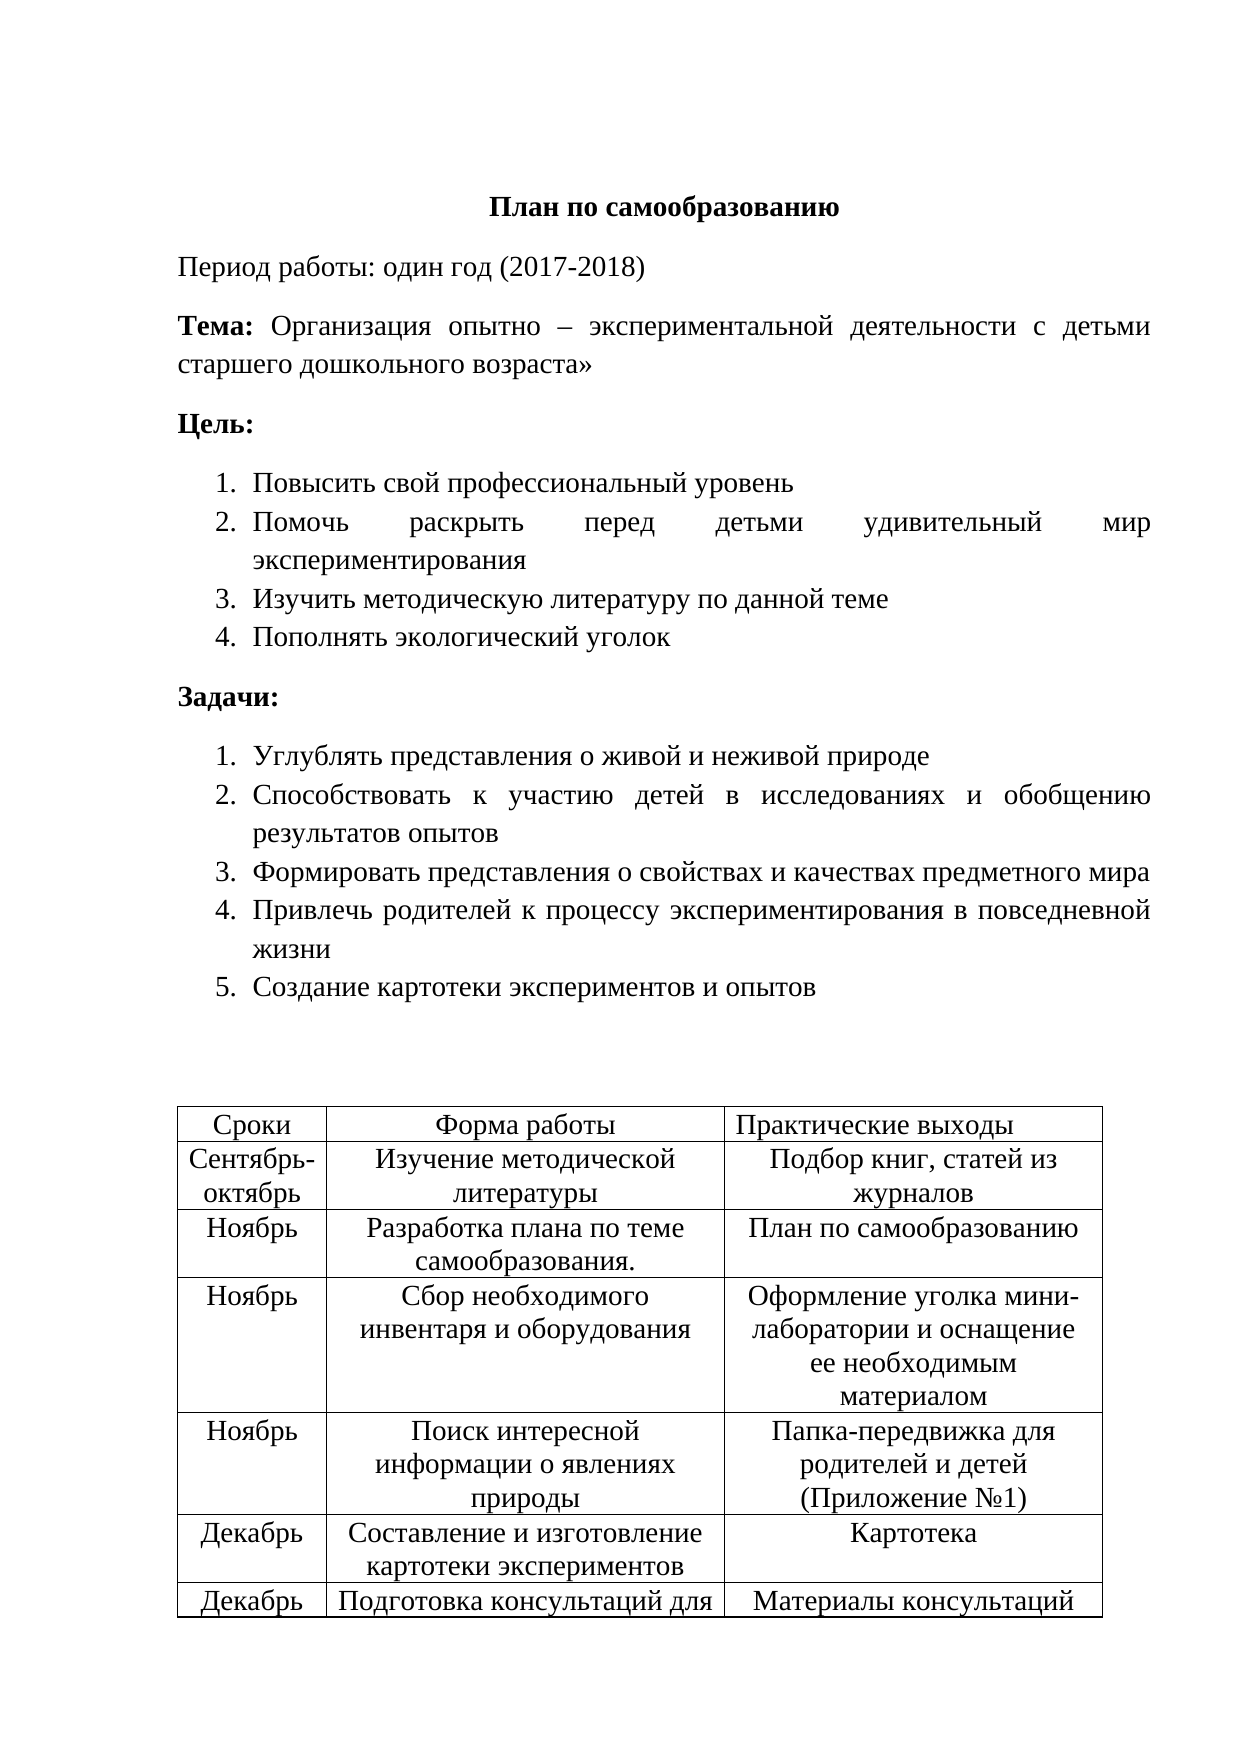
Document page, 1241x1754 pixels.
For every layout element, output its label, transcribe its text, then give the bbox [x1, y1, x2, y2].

list Пополнять экологический уголок [215, 619, 1152, 653]
table_cell Ноябрь [178, 1210, 326, 1277]
list Повысить свой профессиональный уровень [215, 465, 1152, 499]
table_header Сроки [178, 1107, 326, 1141]
table_cell Сбор необходимого инвентаря и оборудования [327, 1278, 724, 1412]
list Помочь раскрыть перед детьми удивительный мир экспериментирования [215, 504, 1152, 576]
text Задачи: [177, 679, 1152, 712]
table_header Форма работы [327, 1107, 724, 1141]
list Формировать представления о свойствах и качествах предметного мира [215, 854, 1152, 887]
table_cell План по самообразованию [725, 1210, 1102, 1277]
text Период работы: один год (2017-2018) [177, 249, 1152, 282]
table_cell Оформление уголка мини-лаборатории и оснащение ее необходимым материалом [725, 1278, 1102, 1412]
table_cell Поиск интересной информации о явлениях природы [327, 1413, 724, 1514]
list Способствовать к участию детей в исследованиях и обобщению результатов опытов [215, 777, 1152, 849]
table_cell Изучение методической литературы [327, 1142, 724, 1209]
table_cell Декабрь [178, 1515, 326, 1582]
table_cell Картотека [725, 1515, 1102, 1582]
table_header Практические выходы [725, 1107, 1102, 1141]
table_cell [725, 1583, 1102, 1616]
table_cell Декабрь [178, 1583, 326, 1616]
table_cell Составление и изготовление картотеки экспериментов [327, 1515, 724, 1582]
text План по самообразованию [177, 189, 1152, 223]
table_cell Ноябрь [178, 1278, 326, 1412]
table_cell Папка-передвижка для родителей и детей (Приложение №1) [725, 1413, 1102, 1514]
text Тема: Организация опытно – экспериментальной деятельности с детьми старшего дошкольного возраста» [177, 308, 1152, 380]
table_cell Сентябрь-октябрь [178, 1142, 326, 1209]
text Цель: [177, 406, 1152, 439]
list Привлечь родителей к процессу экспериментирования в повседневной жизни [215, 892, 1152, 964]
list Углублять представления о живой и неживой природе [215, 738, 1152, 772]
list Создание картотеки экспериментов и опытов [215, 969, 1152, 1003]
table_cell Подбор книг, статей из журналов [725, 1142, 1102, 1209]
table_cell Ноябрь [178, 1413, 326, 1514]
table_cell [327, 1583, 724, 1616]
list Изучить методическую литературу по данной теме [215, 581, 1152, 614]
table_cell Разработка плана по теме самообразования. [327, 1210, 724, 1277]
